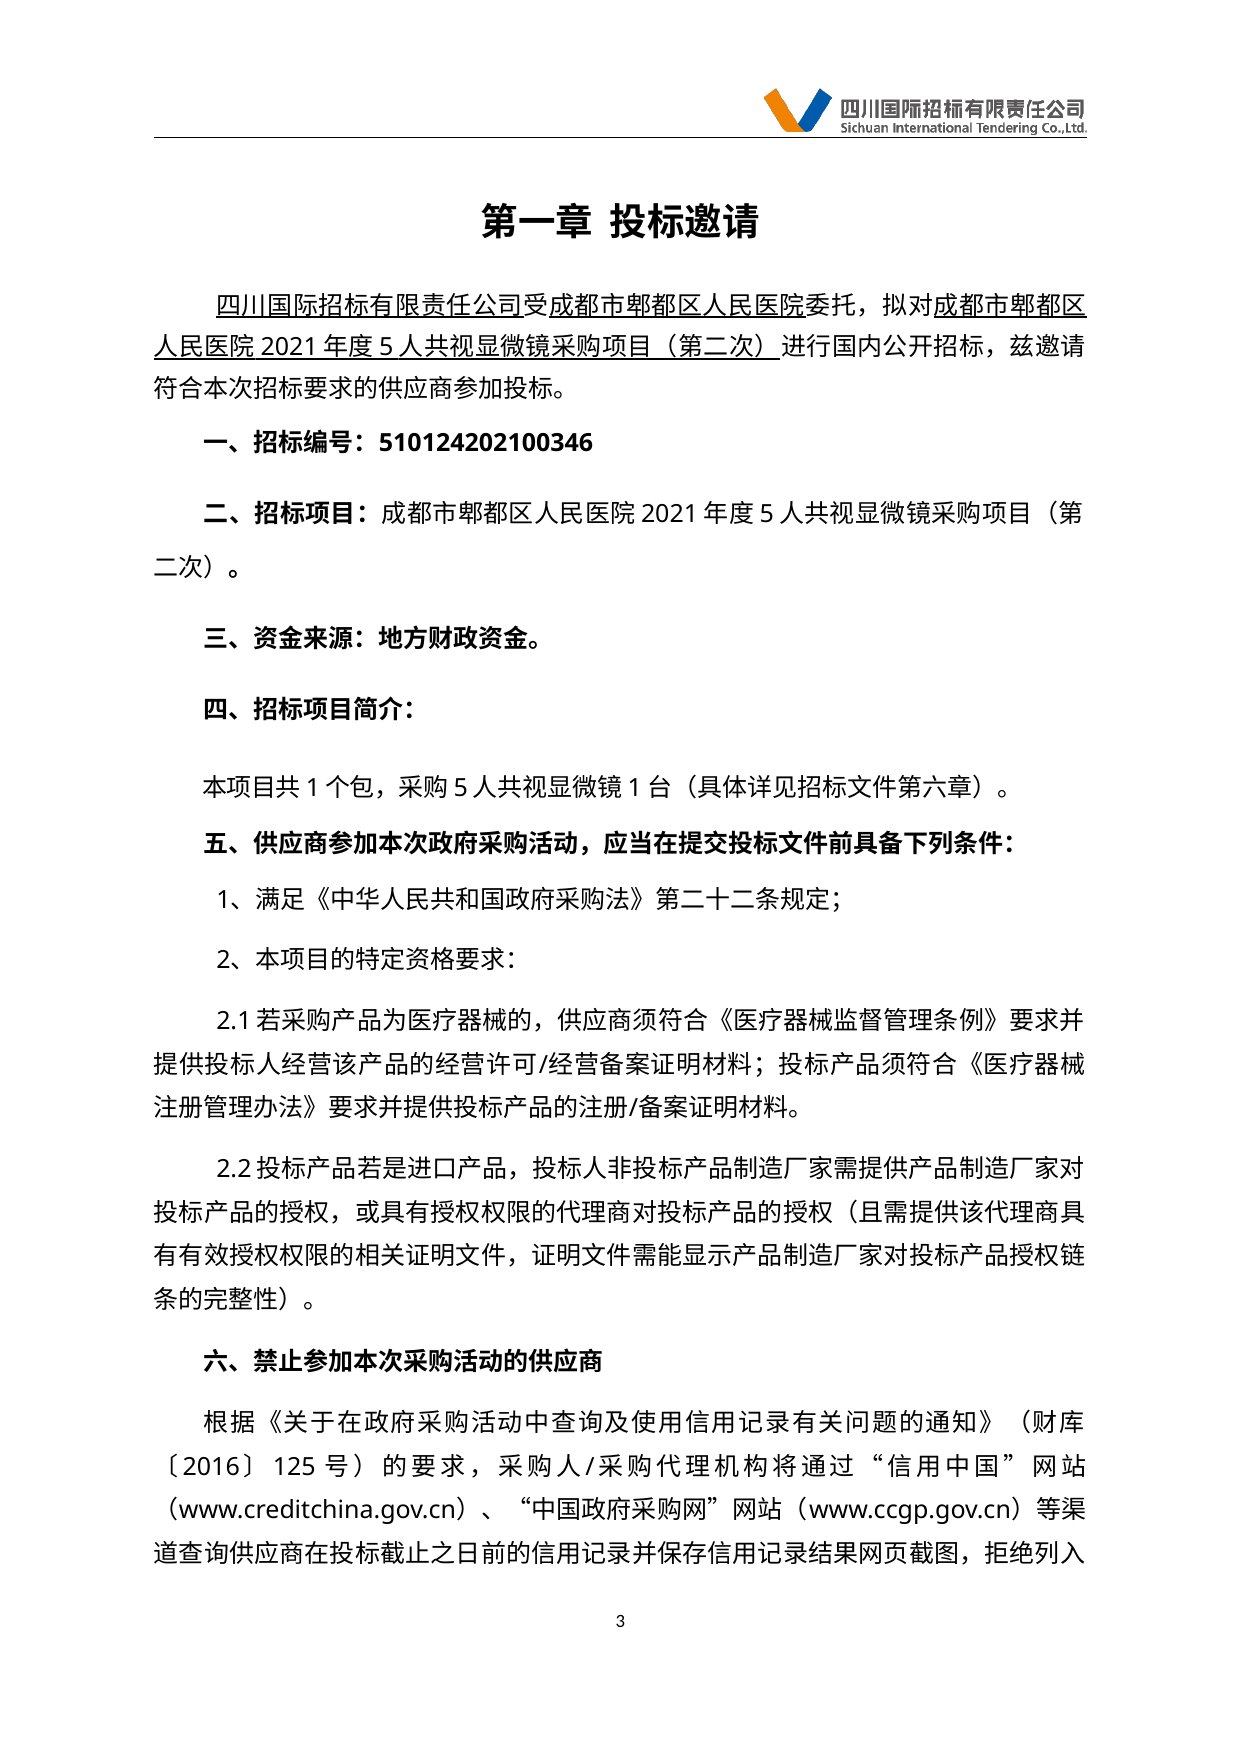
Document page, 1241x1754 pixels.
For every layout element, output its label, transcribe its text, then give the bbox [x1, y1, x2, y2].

text 2.2投标产品若是进口产品，投标人非投标产品制造厂家需提供产品制造厂家对投标产品的授权，或具有授权权限的代理商对投标产品的授权（且需提供该代理商具有有效授权权限的相关证明文件，证明文件需能显示产品制造厂家对投标产品授权链条的完整性）。 [153, 1142, 1087, 1317]
text 六、禁止参加本次采购活动的供应商 [153, 1334, 1087, 1380]
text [153, 1396, 1087, 1571]
text 一、招标编号：510124202100346 [153, 422, 1087, 459]
text 四、招标项目简介： [153, 690, 1087, 726]
text 四川国际招标有限责任公司受成都市郫都区人民医院委托，拟对成都市郫都区人民医院2021年度5人共视显微镜采购项目（第二次）进行国内公开招标，兹邀请符合本次招标要求的供应商参加投标。 [153, 281, 1087, 406]
text 三、资金来源：地方财政资金。 [153, 619, 1083, 655]
text 本项目共1个包，采购5人共视显微镜1台（具体详见招标文件第六章）。 [153, 761, 1087, 805]
text 1、满足《中华人民共和国政府采购法》第二十二条规定； [153, 873, 1087, 917]
text 五、供应商参加本次政府采购活动，应当在提交投标文件前具备下列条件： [153, 817, 1087, 861]
text 2、本项目的特定资格要求： [153, 934, 1087, 978]
text 二、招标项目：成都市郫都区人民医院2021年度5人共视显微镜采购项目（第二次）。 [153, 493, 1083, 584]
subtitle 第一章 投标邀请 [153, 192, 1087, 246]
picture [763, 88, 1087, 135]
text 2.1若采购产品为医疗器械的，供应商须符合《医疗器械监督管理条例》要求并提供投标人经营该产品的经营许可/经营备案证明材料；投标产品须符合《医疗器械注册管理办法》要求并提供投标产品的注册/备案证明材料。 [153, 994, 1087, 1126]
